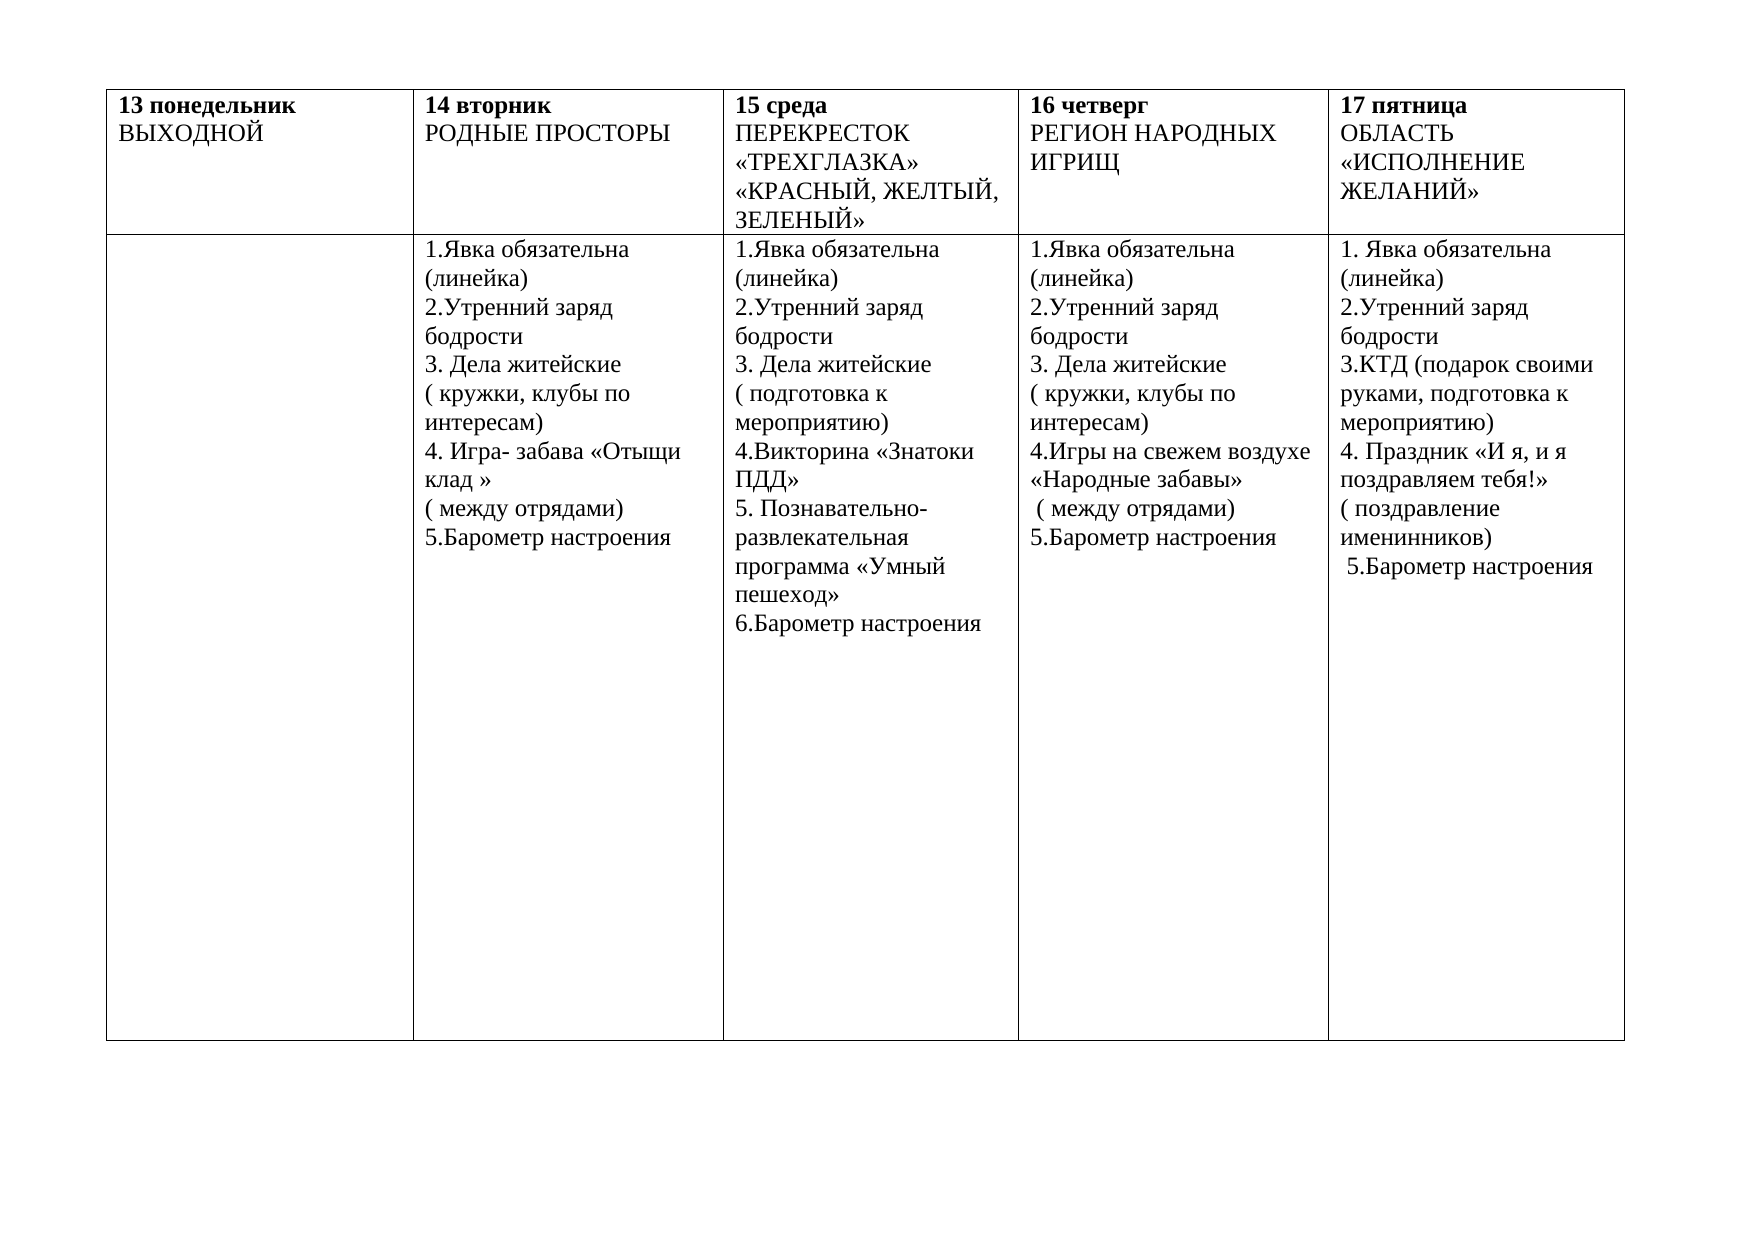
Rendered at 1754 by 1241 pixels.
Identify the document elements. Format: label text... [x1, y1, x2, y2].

table_cell 13 понедельник ВЫХОДНОЙ [107, 90, 413, 233]
table_cell 15 среда ПЕРЕКРЕСТОК «ТРЕХГЛАЗКА» «КРАСНЫЙ, ЖЕЛТЫЙ, ЗЕЛЕНЫЙ» [724, 90, 1018, 233]
table_cell 1.Явка обязательна (линейка) 2.Утренний заряд бодрости 3. Дела житейские ( кружки, клубы по интересам) 4.Игры на свежем воздухе «Народные забавы» ( между отрядами) 5.Барометр настроения [1019, 235, 1328, 1039]
table_cell [107, 235, 413, 1039]
table_cell 1.Явка обязательна (линейка) 2.Утренний заряд бодрости 3. Дела житейские ( подготовка к мероприятию) 4.Викторина «Знатоки ПДД» 5. Познавательно-развлекательная программа «Умный пешеход» 6.Барометр настроения [724, 235, 1018, 1039]
table_cell 16 четверг РЕГИОН НАРОДНЫХ ИГРИЩ [1019, 90, 1328, 233]
table_cell 1.Явка обязательна (линейка) 2.Утренний заряд бодрости 3. Дела житейские ( кружки, клубы по интересам) 4. Игра- забава «Отыщи клад » ( между отрядами) 5.Барометр настроения [414, 235, 723, 1039]
table_cell 14 вторник РОДНЫЕ ПРОСТОРЫ [414, 90, 723, 233]
table_cell 1. Явка обязательна (линейка) 2.Утренний заряд бодрости 3.КТД (подарок своими руками, подготовка к мероприятию) 4. Праздник «И я, и я поздравляем тебя!» ( поздравление именинников) 5.Барометр настроения [1329, 235, 1624, 1039]
table_cell 17 пятница ОБЛАСТЬ «ИСПОЛНЕНИЕ ЖЕЛАНИЙ» [1329, 90, 1624, 233]
